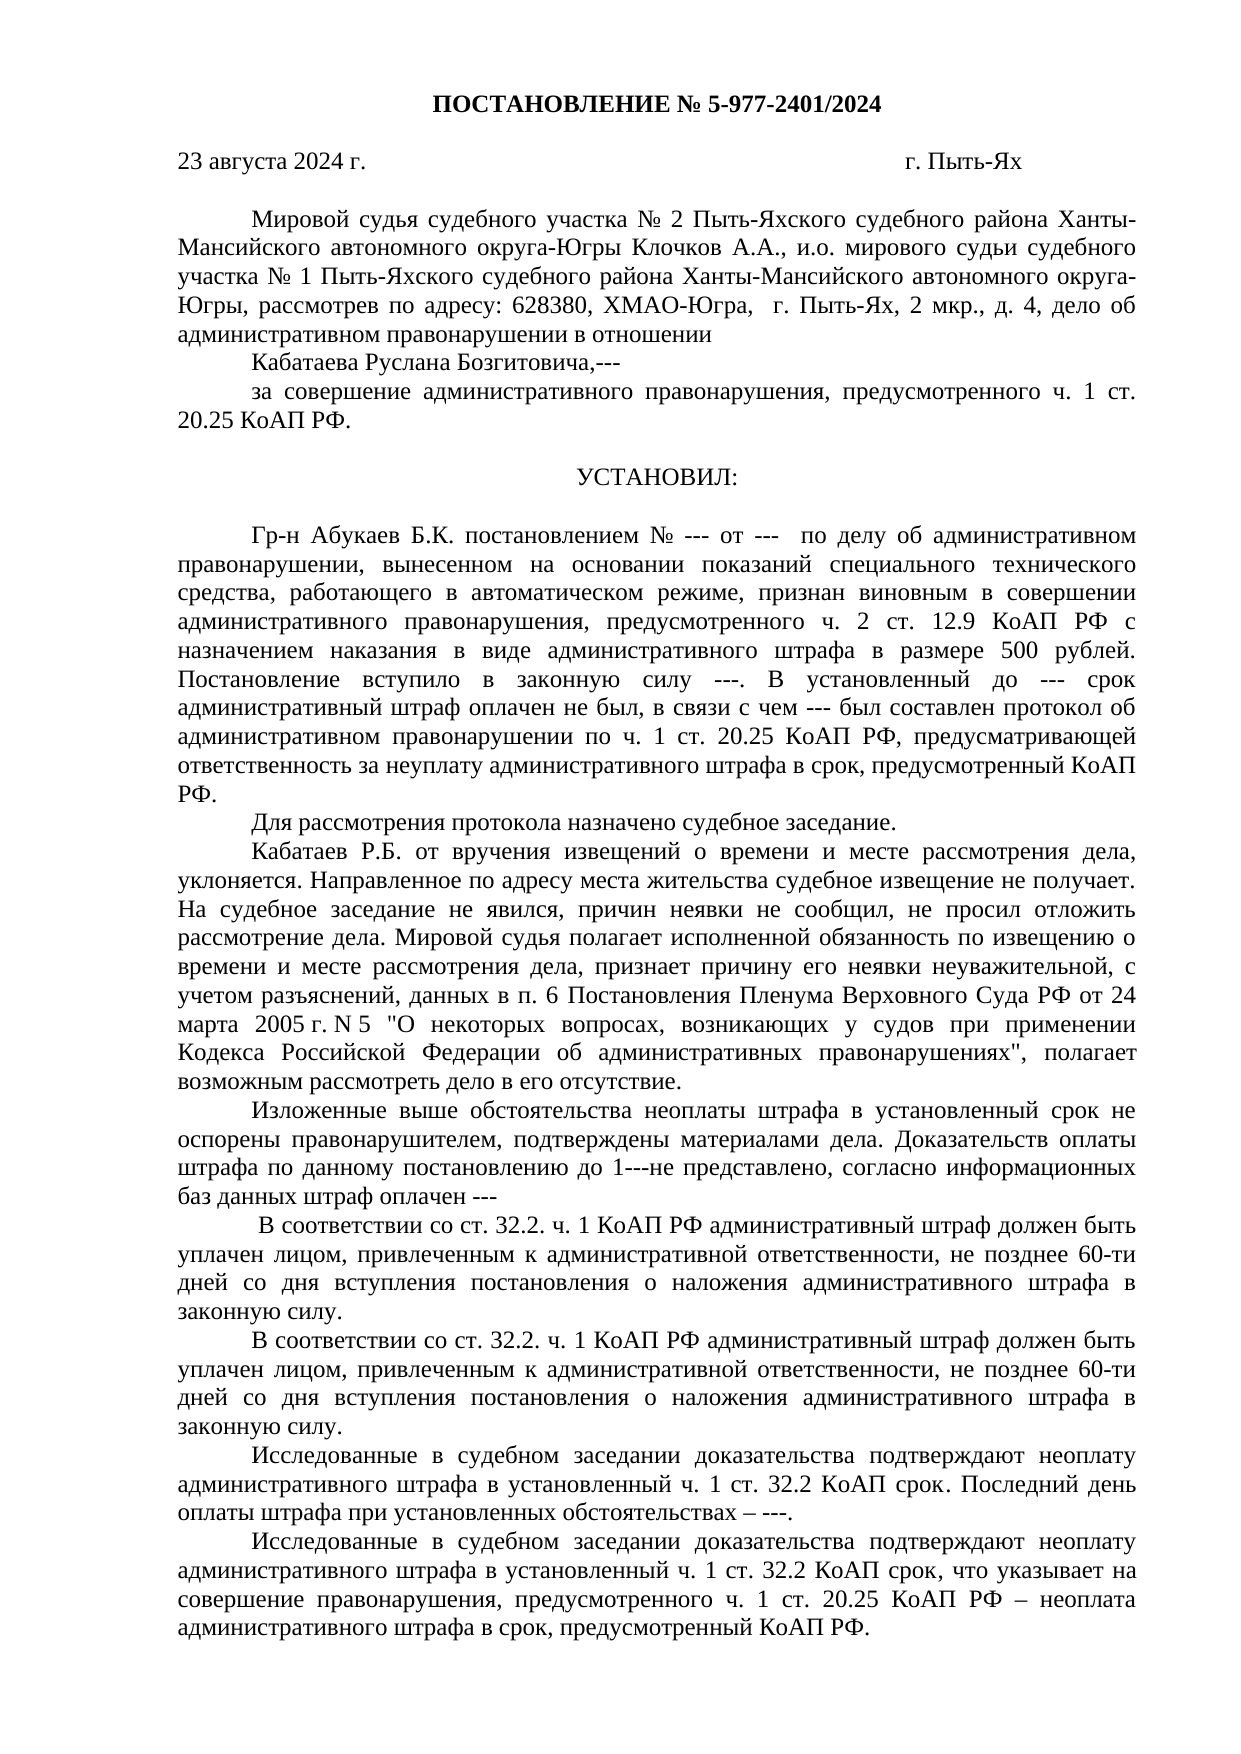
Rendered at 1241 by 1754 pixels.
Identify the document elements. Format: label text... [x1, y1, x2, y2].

text В соответствии со ст. 32.2. ч. 1 КоАП РФ административный штраф должен быть уплачен лицом, привлеченным к административной ответственности, не позднее 60-ти дней со дня вступления постановления о наложения административного штрафа в законную силу. [177, 1325, 1137, 1440]
text Изложенные выше обстоятельства неоплаты штрафа в установленный срок не оспорены правонарушителем, подтверждены материалами дела. Доказательств оплаты штрафа по данному постановлению до 1---не представлено, согласно информационных баз данных штраф оплачен --- [177, 1095, 1137, 1210]
text 23 августа 2024 г. г. Пыть-Ях [177, 146, 1137, 175]
text Кабатаева Руслана Бозгитовича,--- [177, 347, 1137, 376]
text В соответствии со ст. 32.2. ч. 1 КоАП РФ административный штраф должен быть уплачен лицом, привлеченным к административной ответственности, не позднее 60-ти дней со дня вступления постановления о наложения административного штрафа в законную силу. [177, 1210, 1137, 1325]
text Гр-н Абукаев Б.К. постановлением № --- от --- по делу об административном правонарушении, вынесенном на основании показаний специального технического средства, работающего в автоматическом режиме, признан виновным в совершении административного правонарушения, предусмотренного ч. 2 ст. 12.9 КоАП РФ с назначением наказания в виде административного штрафа в размере 500 рублей. Постановление вступило в законную силу ---. В установленный до --- срок административный штраф оплачен не был, в связи с чем --- был составлен протокол об административном правонарушении по ч. 1 ст. 20.25 КоАП РФ, предусматривающей ответственность за неуплату административного штрафа в срок, предусмотренный КоАП РФ. [177, 520, 1137, 807]
text ПОСТАНОВЛЕНИЕ № 5-977-2401/2024 [177, 89, 1137, 117]
text Мировой судья судебного участка № 2 Пыть-Яхского судебного района Ханты-Мансийского автономного округа-Югры Клочков А.А., и.о. мирового судьи судебного участка № 1 Пыть-Яхского судебного района Ханты-Мансийского автономного округа-Югры, рассмотрев по адресу: 628380, ХМАО-Югра, г. Пыть-Ях, 2 мкр., д. 4, дело об административном правонарушении в отношении [177, 204, 1137, 347]
text УСТАНОВИЛ: [177, 462, 1137, 491]
text Исследованные в судебном заседании доказательства подтверждают неоплату административного штрафа в установленный ч. 1 ст. 32.2 КоАП срок, что указывает на совершение правонарушения, предусмотренного ч. 1 ст. 20.25 КоАП РФ – неоплата административного штрафа в срок, предусмотренный КоАП РФ. [177, 1526, 1137, 1641]
text Исследованные в судебном заседании доказательства подтверждают неоплату административного штрафа в установленный ч. 1 ст. 32.2 КоАП срок. Последний день оплаты штрафа при установленных обстоятельствах – ---. [177, 1440, 1137, 1526]
text Для рассмотрения протокола назначено судебное заседание. [177, 807, 1137, 836]
text за совершение административного правонарушения, предусмотренного ч. 1 ст. 20.25 КоАП РФ. [177, 376, 1137, 434]
text Кабатаев Р.Б. от вручения извещений о времени и месте рассмотрения дела, уклоняется. Направленное по адресу места жительства судебное извещение не получает. На судебное заседание не явился, причин неявки не сообщил, не просил отложить рассмотрение дела. Мировой судья полагает исполненной обязанность по извещению о времени и месте рассмотрения дела, признает причину его неявки неуважительной, с учетом разъяснений, данных в п. 6 Постановления Пленума Верховного Суда РФ от 24 марта 2005 г. N 5 "О некоторых вопросах, возникающих у судов при применении Кодекса Российской Федерации об административных правонарушениях", полагает возможным рассмотреть дело в его отсутствие. [177, 836, 1137, 1095]
